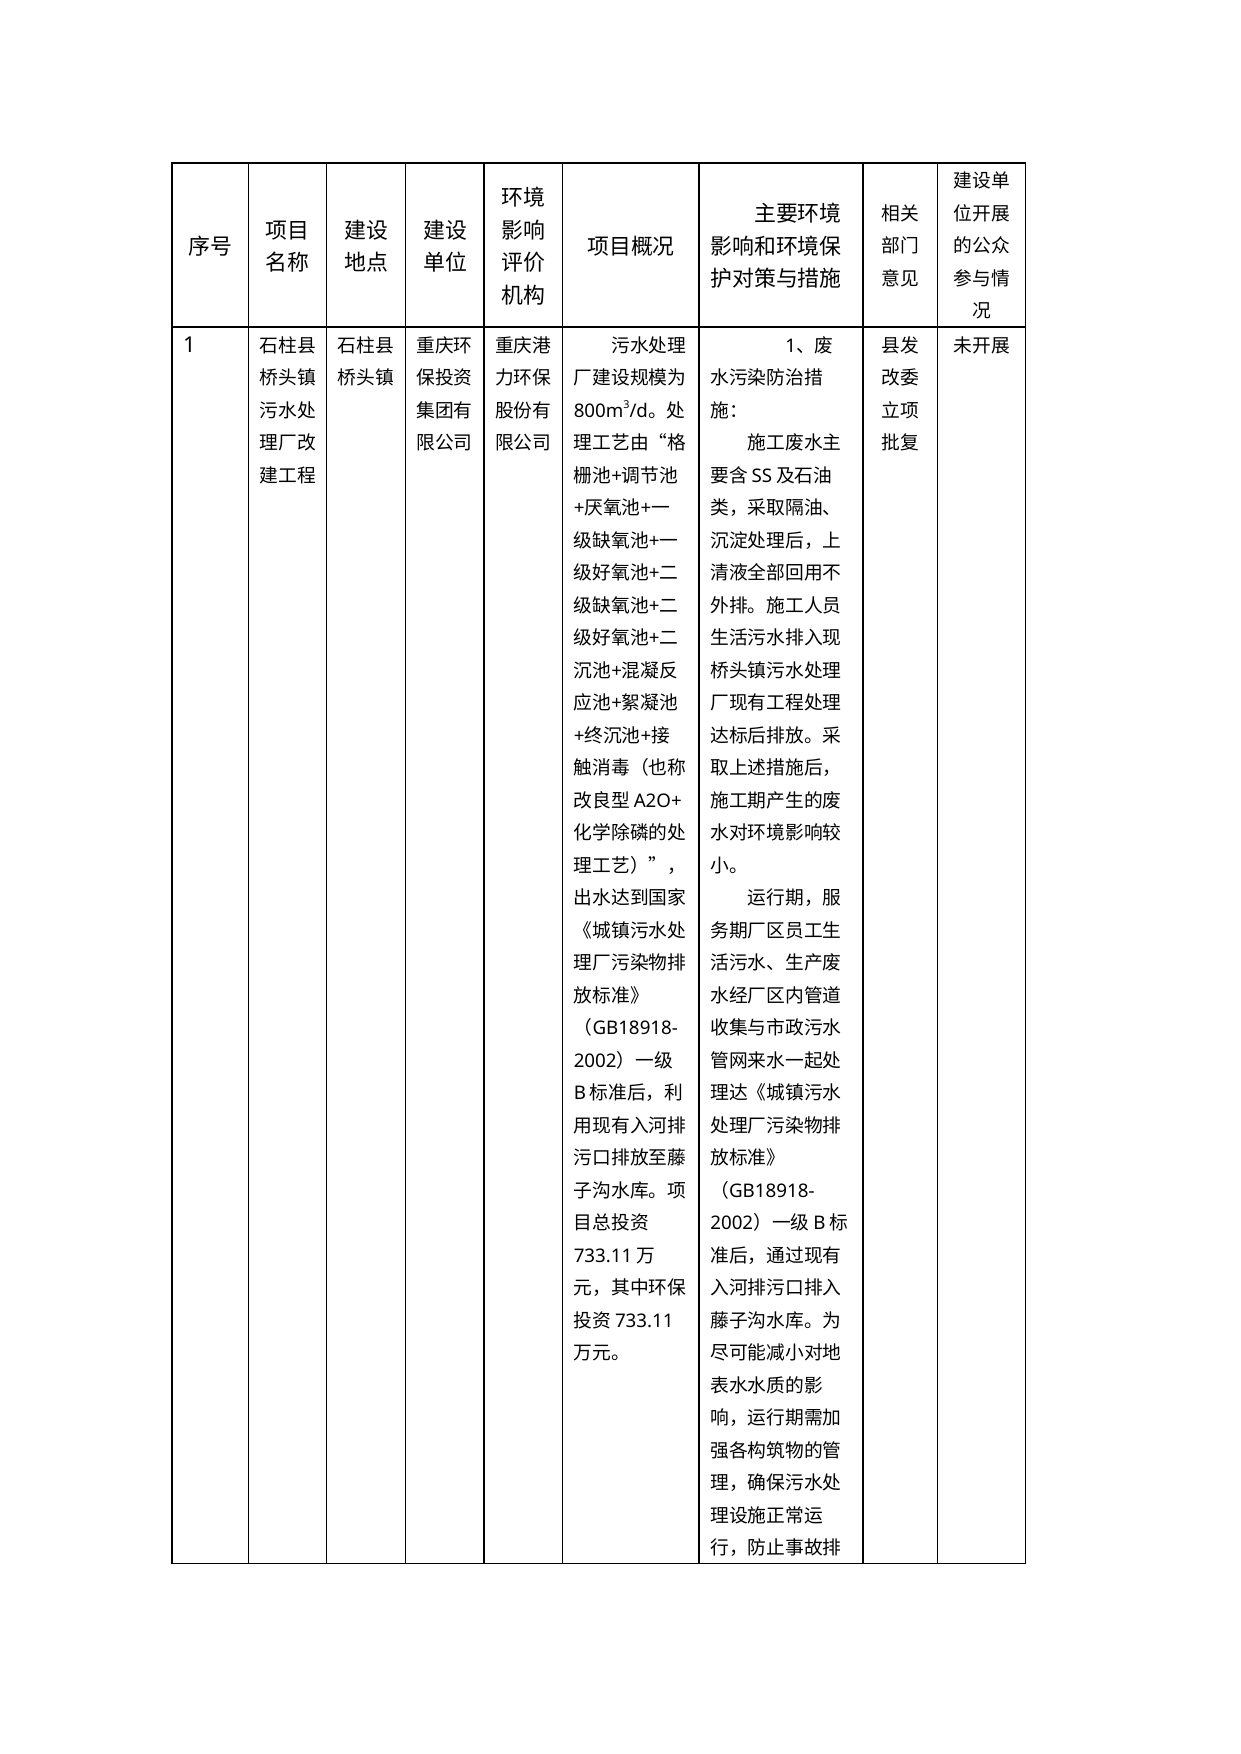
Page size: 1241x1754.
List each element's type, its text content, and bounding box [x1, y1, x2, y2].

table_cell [700, 328, 862, 1563]
table_header 建设 单位 [406, 164, 483, 326]
table_header 建设单位开展的公众参与情况 [938, 164, 1025, 326]
table_header 项目名称 [249, 164, 326, 326]
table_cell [563, 328, 698, 1563]
table_header 序号 [173, 164, 248, 326]
table_header 项目概况 [563, 164, 698, 326]
table_cell 重庆环保投资集团有限公司 [406, 328, 483, 1563]
table_cell 未开展 [938, 328, 1025, 1563]
table_header 建设 地点 [327, 164, 405, 326]
table_cell 石柱县桥头镇污水处理厂改建工程 [249, 328, 326, 1563]
table_header 相关部门意见 [864, 164, 937, 326]
table_cell 县发改委立项批复 [864, 328, 937, 1563]
table_cell 石柱县桥头镇 [327, 328, 405, 1563]
table_cell 重庆港力环保股份有限公司 [485, 328, 562, 1563]
table_header 环境影响评价机构 [485, 164, 562, 326]
table_cell 1 [173, 328, 248, 1563]
table_header 主要环境影响和环境保护对策与措施 [700, 164, 862, 326]
